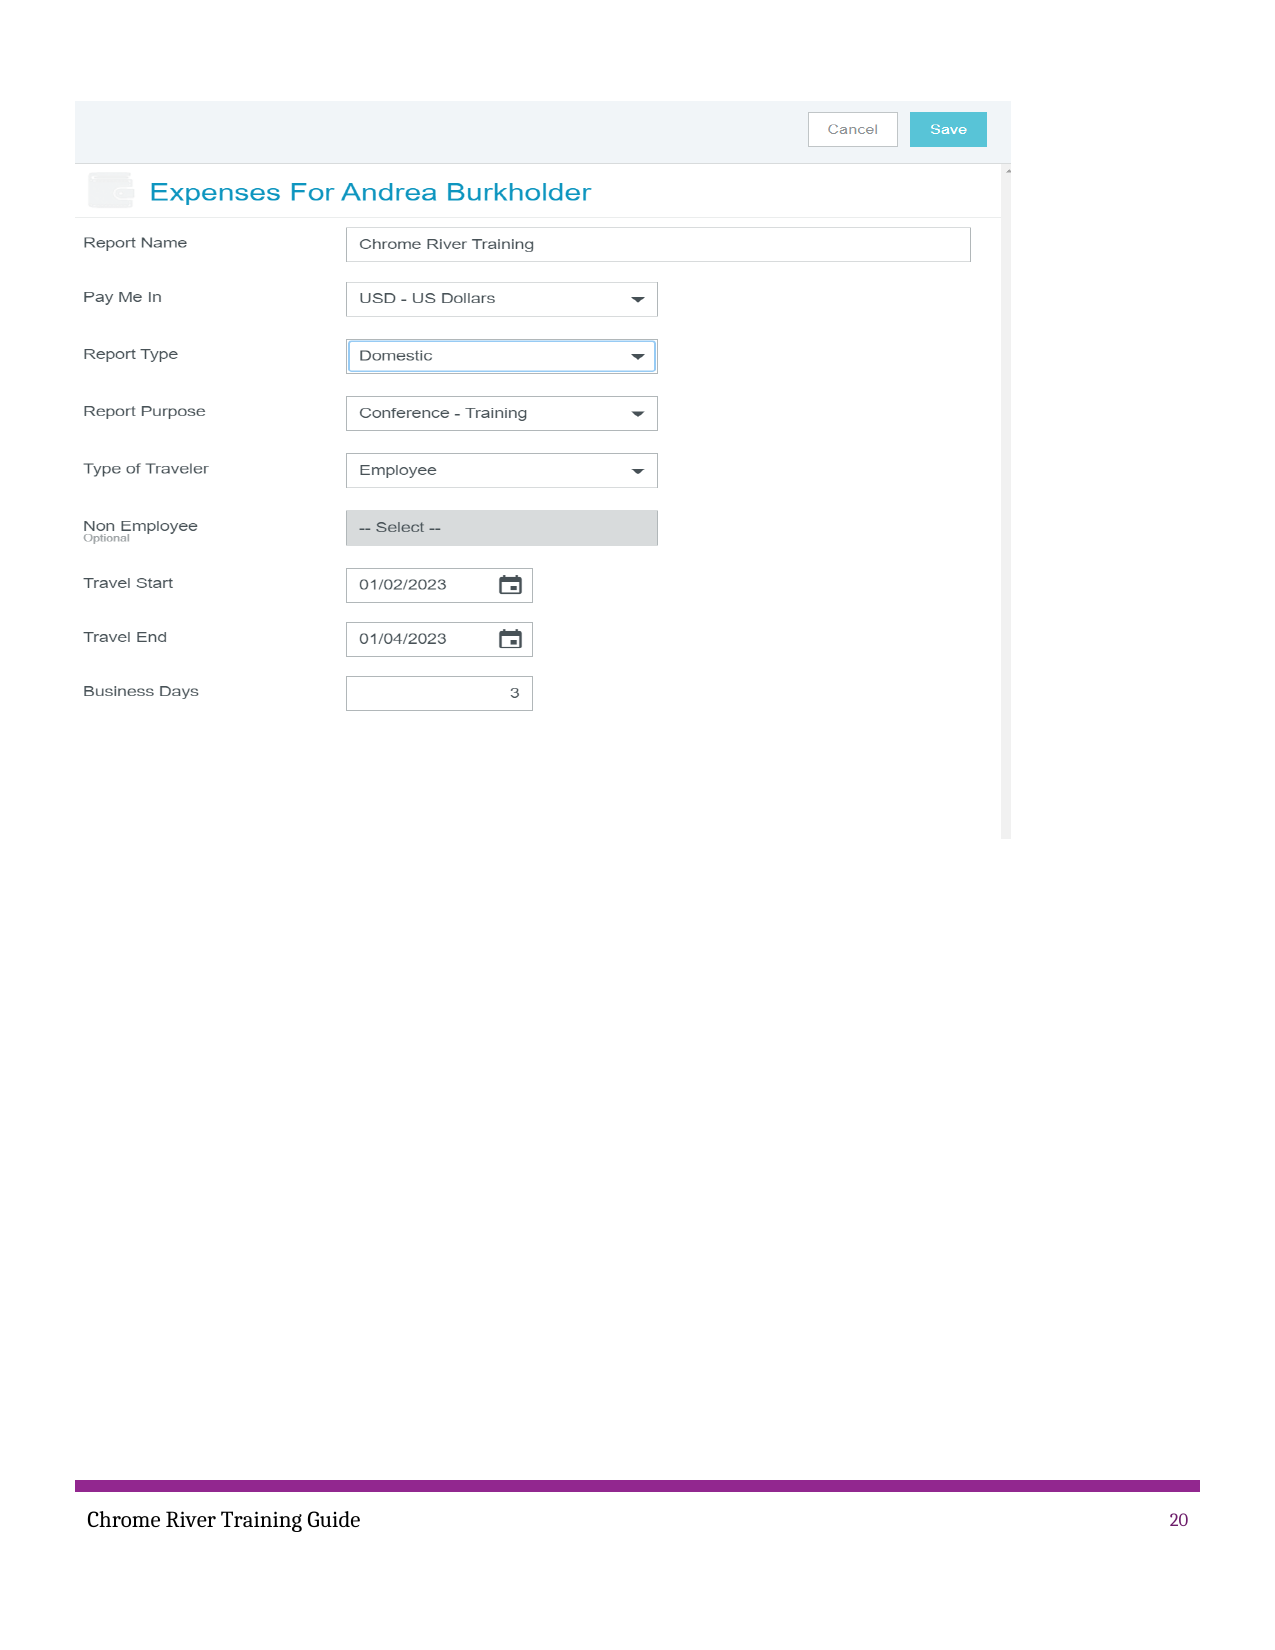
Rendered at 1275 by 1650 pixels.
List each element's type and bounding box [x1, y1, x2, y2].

picture [75, 101, 1011, 839]
